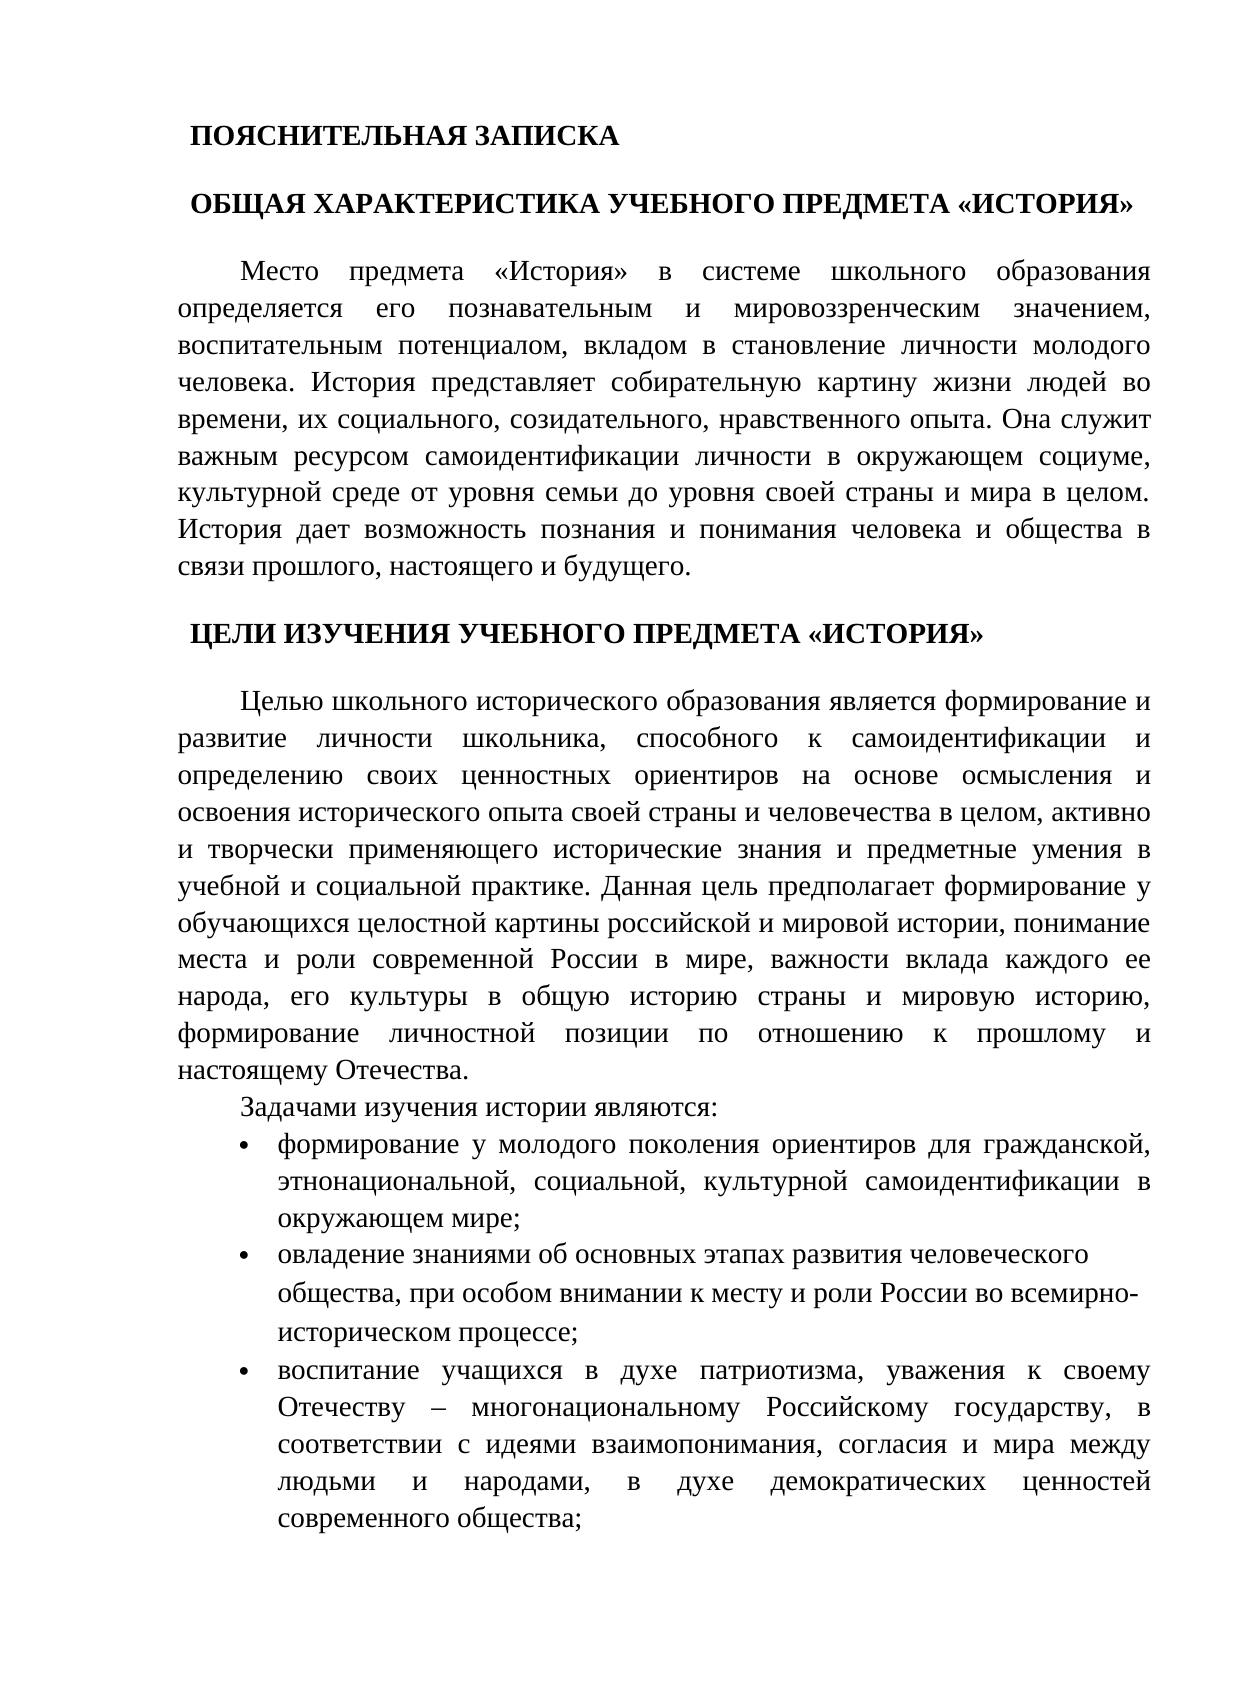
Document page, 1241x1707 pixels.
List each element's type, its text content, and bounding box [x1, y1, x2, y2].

list формирование у молодого поколения ориентиров для гражданской, этнонациональной, социальной, культурной самоидентификации в окружающем мире; [240, 1126, 1152, 1233]
text ПОЯСНИТЕЛЬНАЯ ЗАПИСКА [190, 118, 1152, 152]
text ЦЕЛИ ИЗУЧЕНИЯ УЧЕБНОГО ПРЕДМЕТА «ИСТОРИЯ» [190, 616, 1152, 649]
text Место предмета «История» в системе школьного образования определяется его познавательным и мировоззренческим значением, воспитательным потенциалом, вкладом в становление личности молодого человека. История представляет собирательную картину жизни людей во времени, их социального, созидательного, нравственного опыта. Она служит важным ресурсом самоидентификации личности в окружающем социуме, культурной среде от уровня семьи до уровня своей страны и мира в целом. История дает возможность познания и понимания человека и общества в связи прошлого, настоящего и будущего. [177, 253, 1152, 582]
text Задачами изучения истории являются: [177, 1089, 1152, 1123]
text ОБЩАЯ ХАРАКТЕРИСТИКА УЧЕБНОГО ПРЕДМЕТА «ИСТОРИЯ» [190, 186, 1152, 219]
text Целью школьного исторического образования является формирование и развитие личности школьника, способного к самоидентификации и определению своих ценностных ориентиров на основе осмысления и освоения исторического опыта своей страны и человечества в целом, активно и творчески применяющего исторические знания и предметные умения в учебной и социальной практике. Данная цель предполагает формирование у обучающихся целостной картины российской и мировой истории, понимание места и роли современной России в мире, важности вклада каждого ее народа, его культуры в общую историю страны и мировую историю, формирование личностной позиции по отношению к прошлому и настоящему Отечества. [177, 683, 1152, 1086]
list овладение знаниями об основных этапах развития человеческого общества, при особом внимании к месту и роли России во всемирно-историческом процессе; [240, 1237, 1152, 1347]
list воспитание учащихся в духе патриотизма, уважения к своему Отечеству – многонациональному Российскому государству, в соответствии с идеями взаимопонимания, согласия и мира между людьми и народами, в духе демократических ценностей современного общества; [240, 1352, 1152, 1533]
